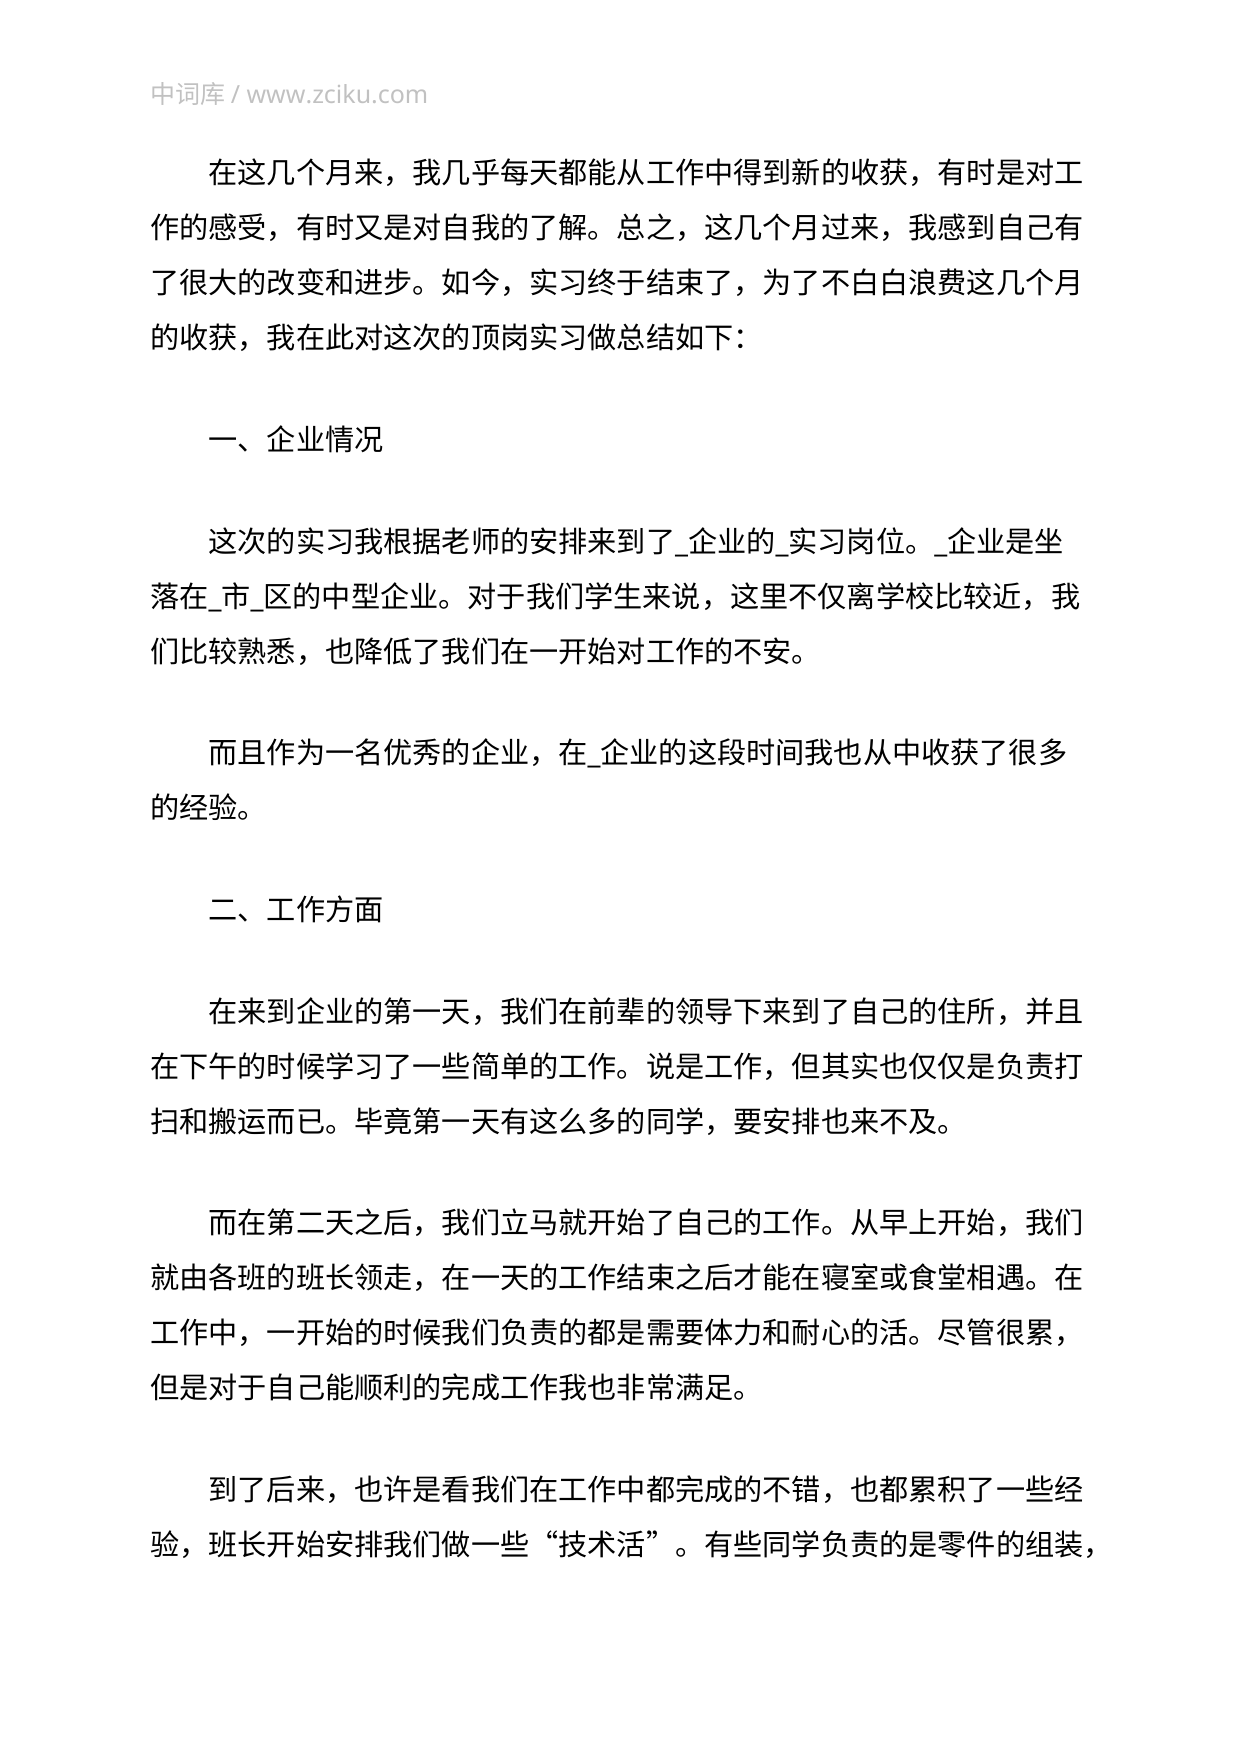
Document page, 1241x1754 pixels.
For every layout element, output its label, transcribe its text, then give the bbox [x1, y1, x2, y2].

text 而在第二天之后，我们立马就开始了自己的工作。从早上开始，我们就由各班的班长领走，在一天的工作结束之后才能在寝室或食堂相遇。在工作中，一开始的时候我们负责的都是需要体力和耐心的活。尽管很累，但是对于自己能顺利的完成工作我也非常满足。 [150, 1200, 1090, 1407]
text 在这几个月来，我几乎每天都能从工作中得到新的收获，有时是对工作的感受，有时又是对自我的了解。总之，这几个月过来，我感到自己有了很大的改变和进步。如今，实习终于结束了，为了不白白浪费这几个月的收获，我在此对这次的顶岗实习做总结如下： [150, 150, 1090, 357]
text 这次的实习我根据老师的安排来到了_企业的_实习岗位。_企业是坐落在_市_区的中型企业。对于我们学生来说，这里不仅离学校比较近，我们比较熟悉，也降低了我们在一开始对工作的不安。 [150, 518, 1090, 671]
text 一、企业情况 [150, 416, 1090, 459]
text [150, 1467, 1090, 1564]
text 在来到企业的第一天，我们在前辈的领导下来到了自己的住所，并且在下午的时候学习了一些简单的工作。说是工作，但其实也仅仅是负责打扫和搬运而已。毕竟第一天有这么多的同学，要安排也来不及。 [150, 988, 1090, 1141]
text 而且作为一名优秀的企业，在_企业的这段时间我也从中收获了很多的经验。 [150, 730, 1090, 827]
text 二、工作方面 [150, 887, 1090, 929]
